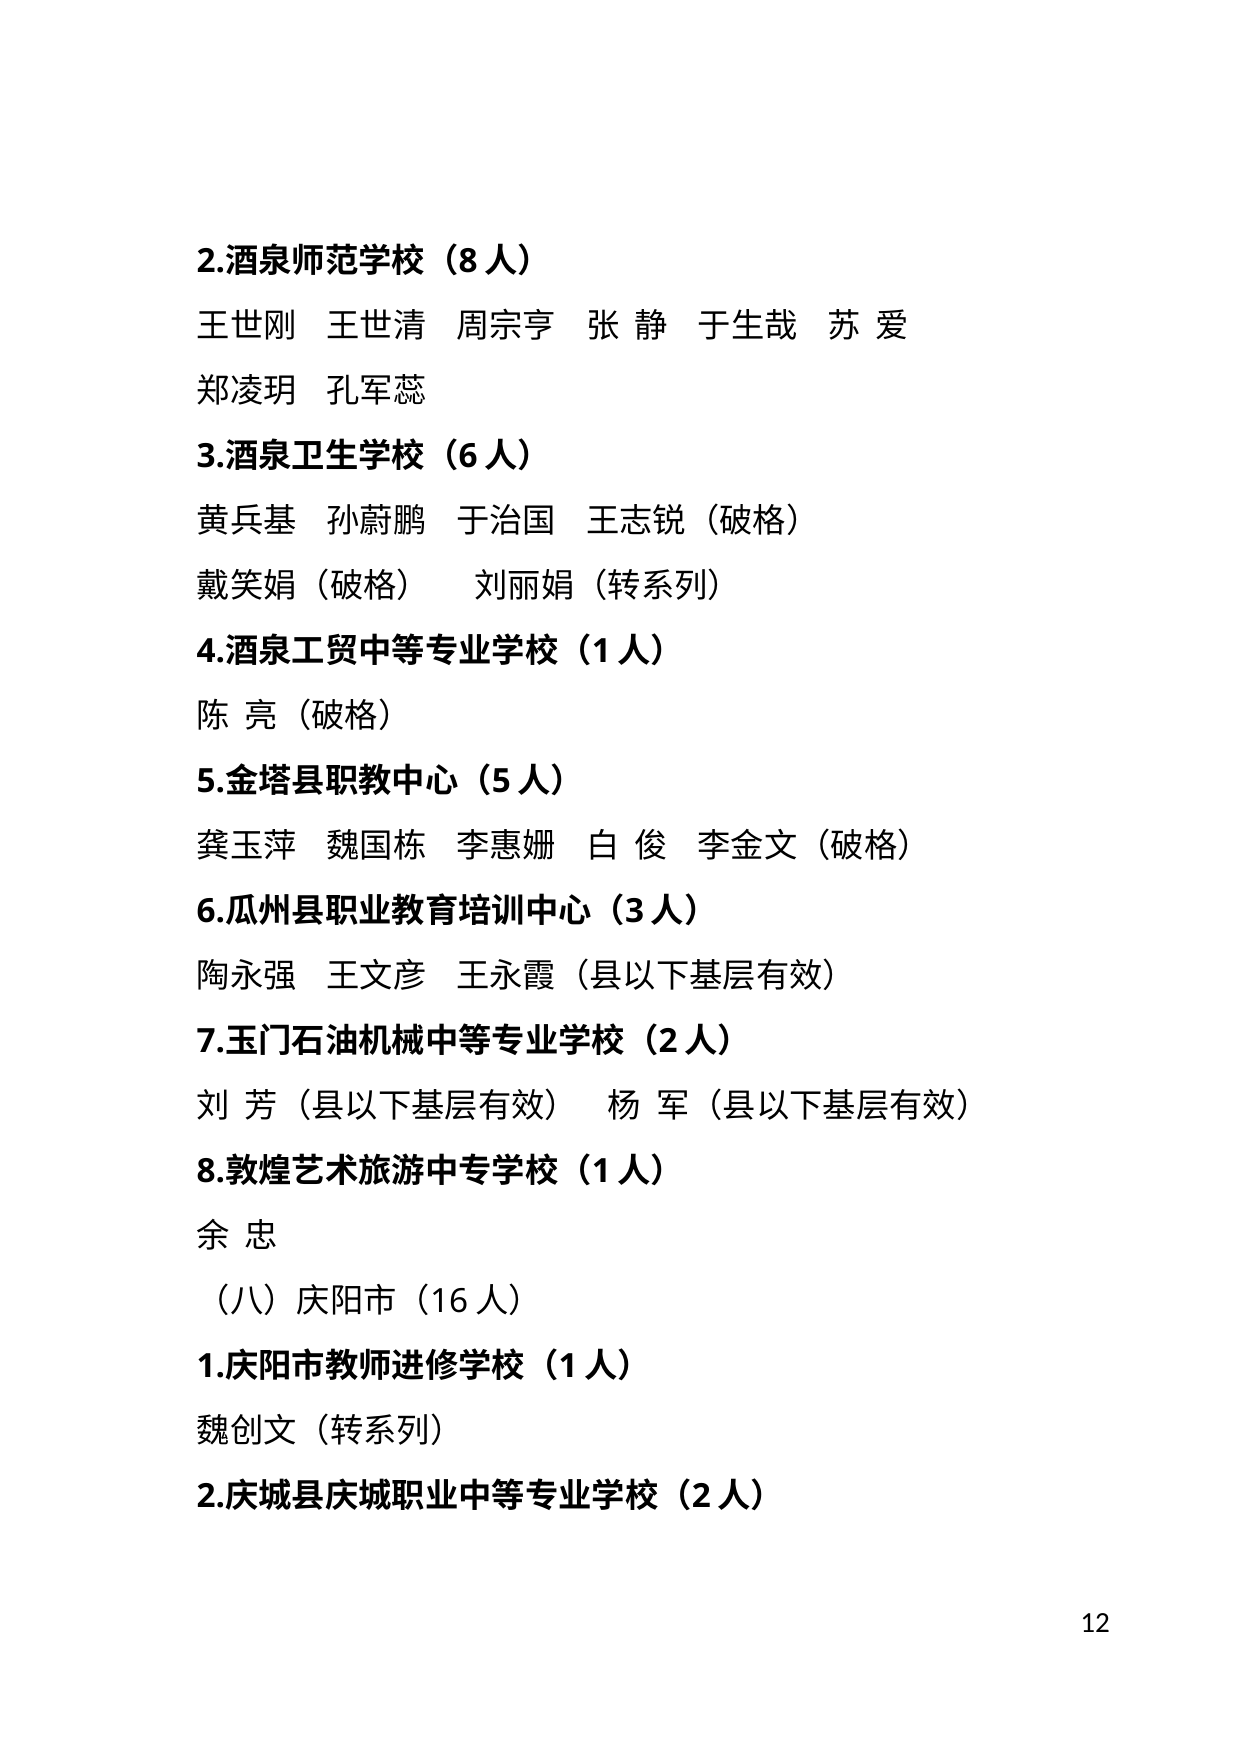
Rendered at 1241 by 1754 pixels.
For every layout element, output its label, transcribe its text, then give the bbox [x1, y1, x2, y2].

text 戴笑娟（破格） 刘丽娟（转系列） [196, 551, 1122, 616]
text 陈 亮（破格） [196, 681, 1122, 746]
text 刘 芳（县以下基层有效） 杨 军（县以下基层有效） [196, 1071, 1122, 1136]
text 2.酒泉师范学校（8人） [196, 226, 1122, 291]
text 陶永强 王文彦 王永霞（县以下基层有效） [196, 941, 1122, 1006]
text 7.玉门石油机械中等专业学校（2人） [196, 1006, 1122, 1071]
text 8.敦煌艺术旅游中专学校（1人） [196, 1136, 1122, 1201]
text 4.酒泉工贸中等专业学校（1人） [196, 616, 1122, 681]
text 6.瓜州县职业教育培训中心（3人） [196, 876, 1122, 941]
text 2.庆城县庆城职业中等专业学校（2人） [196, 1461, 1122, 1526]
text 5.金塔县职教中心（5人） [196, 746, 1122, 811]
text （八）庆阳市（16人） [130, 1266, 1122, 1331]
text 黄兵基 孙蔚鹏 于治国 王志锐（破格） [196, 486, 1122, 551]
text 王世刚 王世清 周宗亨 张 静 于生哉 苏 爱 [196, 291, 1122, 356]
text 1.庆阳市教师进修学校（1人） [196, 1331, 1122, 1396]
text 魏创文（转系列） [196, 1396, 1122, 1461]
text 龚玉萍 魏国栋 李惠姗 白 俊 李金文（破格） [196, 811, 1122, 876]
text 3.酒泉卫生学校（6人） [196, 421, 1122, 486]
text 余 忠 [196, 1201, 1122, 1266]
text 郑凌玥 孔军蕊 [196, 356, 1122, 421]
